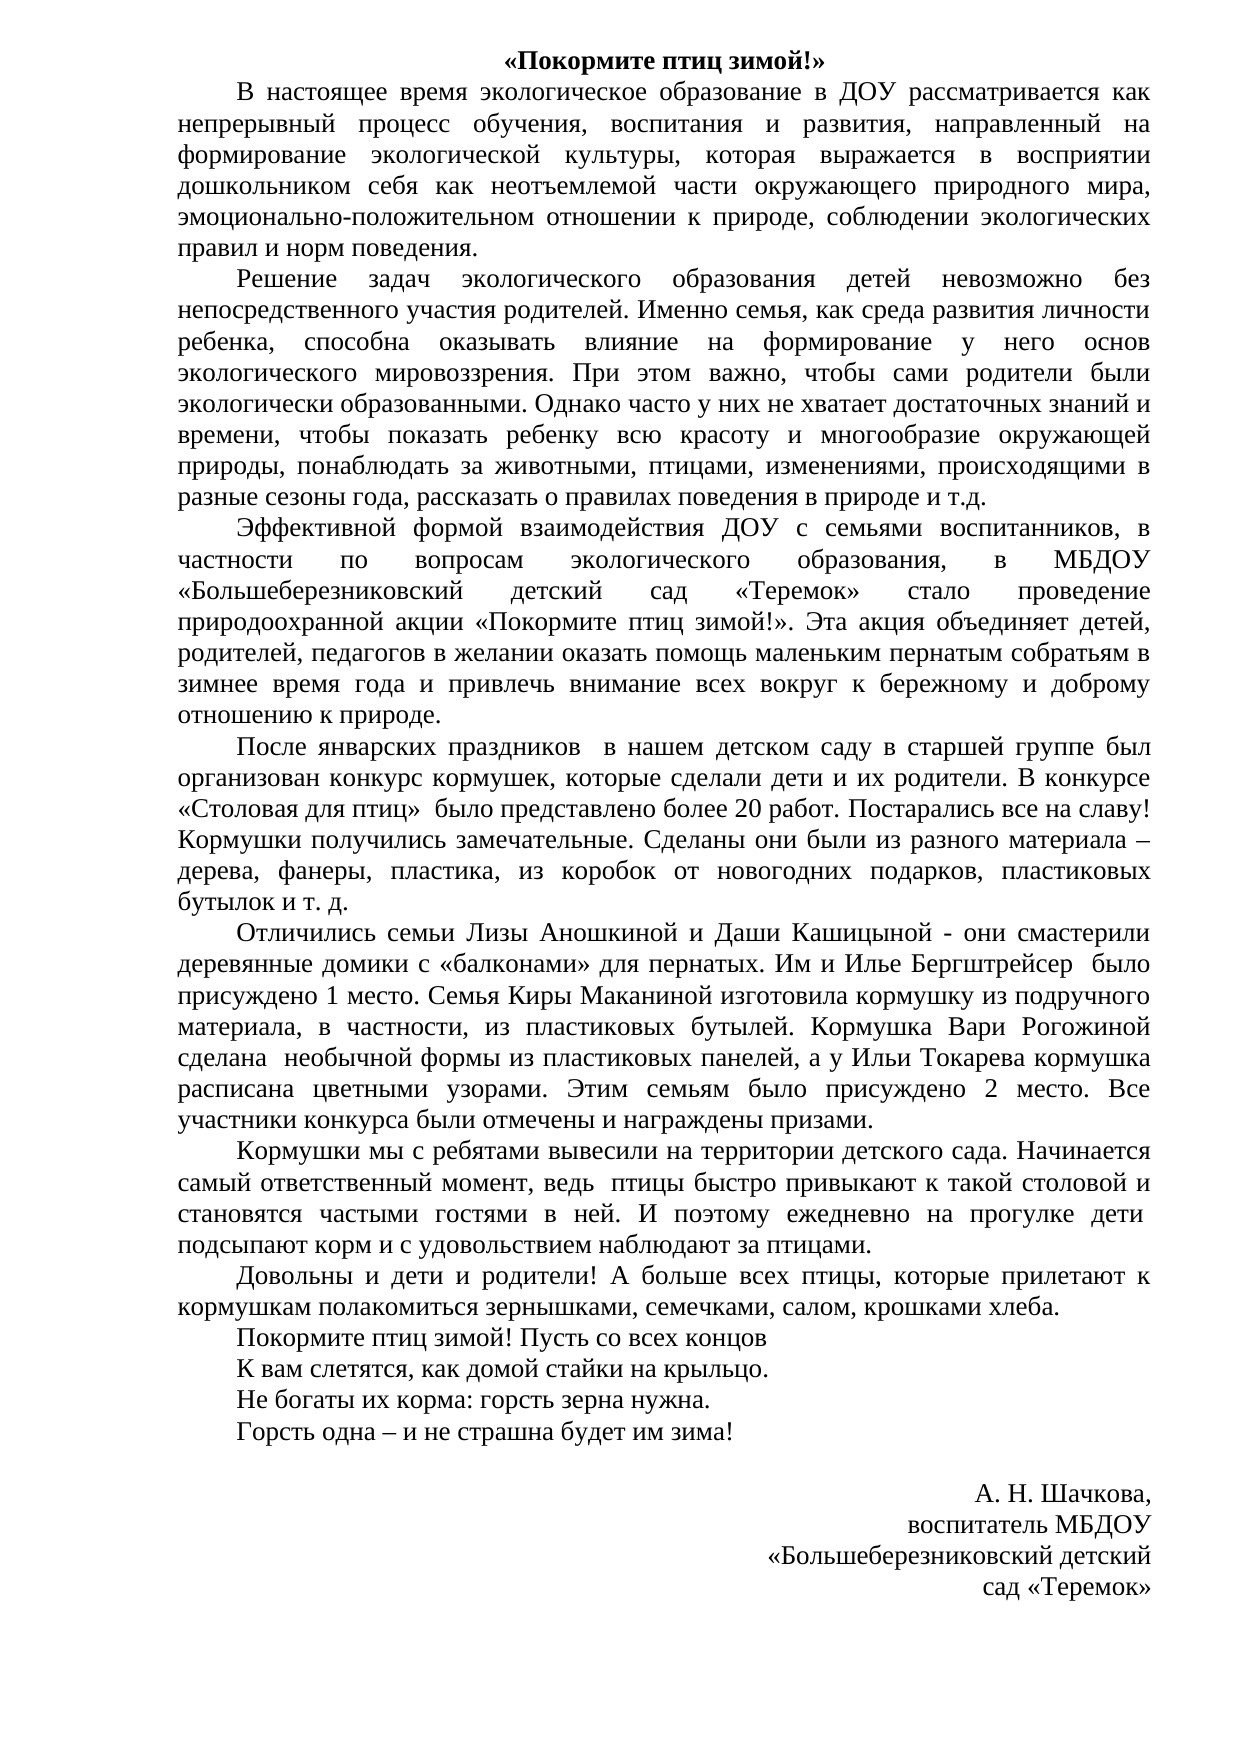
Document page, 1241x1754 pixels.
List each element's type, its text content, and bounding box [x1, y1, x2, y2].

text А. Н. Шачкова, [177, 1477, 1152, 1508]
text «Большеберезниковский детский [177, 1539, 1152, 1571]
text Кормушки мы с ребятами вывесили на территории детского сада. Начинается самый ответственный момент, ведь птицы быстро привыкают к такой столовой и становятся частыми гостями в ней. И поэтому ежедневно на прогулке дети подсыпают корм и с удовольствием наблюдают за птицами. [177, 1134, 1152, 1259]
text воспитатель МБДОУ [177, 1508, 1152, 1539]
text Решение задач экологического образования детей невозможно без непосредственного участия родителей. Именно семья, как среда развития личности ребенка, способна оказывать влияние на формирование у него основ экологического мировоззрения. При этом важно, чтобы сами родители были экологически образованными. Однако часто у них не хватает достаточных знаний и времени, чтобы показать ребенку всю красоту и многообразие окружающей природы, понаблюдать за животными, птицами, изменениями, происходящими в разные сезоны года, рассказать о правилах поведения в природе и т.д. [177, 262, 1152, 512]
text Эффективной формой взаимодействия ДОУ с семьями воспитанников, в частности по вопросам экологического образования, в МБДОУ «Большеберезниковский детский сад «Теремок» стало проведение природоохранной акции «Покормите птиц зимой!». Эта акция объединяет детей, родителей, педагогов в желании оказать помощь маленьким пернатым собратьям в зимнее время года и привлечь внимание всех вокруг к бережному и доброму отношению к природе. [177, 512, 1152, 729]
text К вам слетятся, как домой стайки на крыльцо. [177, 1352, 1152, 1384]
text Покормите птиц зимой! Пусть со всех концов [177, 1321, 1152, 1352]
text После январских праздников в нашем детском саду в старшей группе был организован конкурс кормушек, которые сделали дети и их родители. В конкурсе «Столовая для птиц» было представлено более 20 работ. Постарались все на славу! Кормушки получились замечательные. Сделаны они были из разного материала – дерева, фанеры, пластика, из коробок от новогодних подарков, пластиковых бутылок и т. д. [177, 729, 1152, 916]
text Горсть одна – и не страшна будет им зима! [177, 1415, 1152, 1446]
text В настоящее время экологическое образование в ДОУ рассматривается как непрерывный процесс обучения, воспитания и развития, направленный на формирование экологической культуры, которая выражается в восприятии дошкольником себя как неотъемлемой части окружающего природного мира, эмоционально-положительном отношении к природе, соблюдении экологических правил и норм поведения. [177, 76, 1152, 262]
text «Покормите птиц зимой!» [177, 44, 1152, 76]
text Отличились семьи Лизы Аношкиной и Даши Кашицыной - они смастерили деревянные домики с «балконами» для пернатых. Им и Илье Бергштрейсер было присуждено 1 место. Семья Киры Маканиной изготовила кормушку из подручного материала, в частности, из пластиковых бутылей. Кормушка Вари Рогожиной сделана необычной формы из пластиковых панелей, а у Ильи Токарева кормушка расписана цветными узорами. Этим семьям было присуждено 2 место. Все участники конкурса были отмечены и награждены призами. [177, 916, 1152, 1134]
text Не богаты их корма: горсть зерна нужна. [177, 1384, 1152, 1415]
text Довольны и дети и родители! А больше всех птицы, которые прилетают к кормушкам полакомиться зернышками, семечками, салом, крошками хлеба. [177, 1259, 1152, 1321]
text сад «Теремок» [177, 1571, 1152, 1602]
